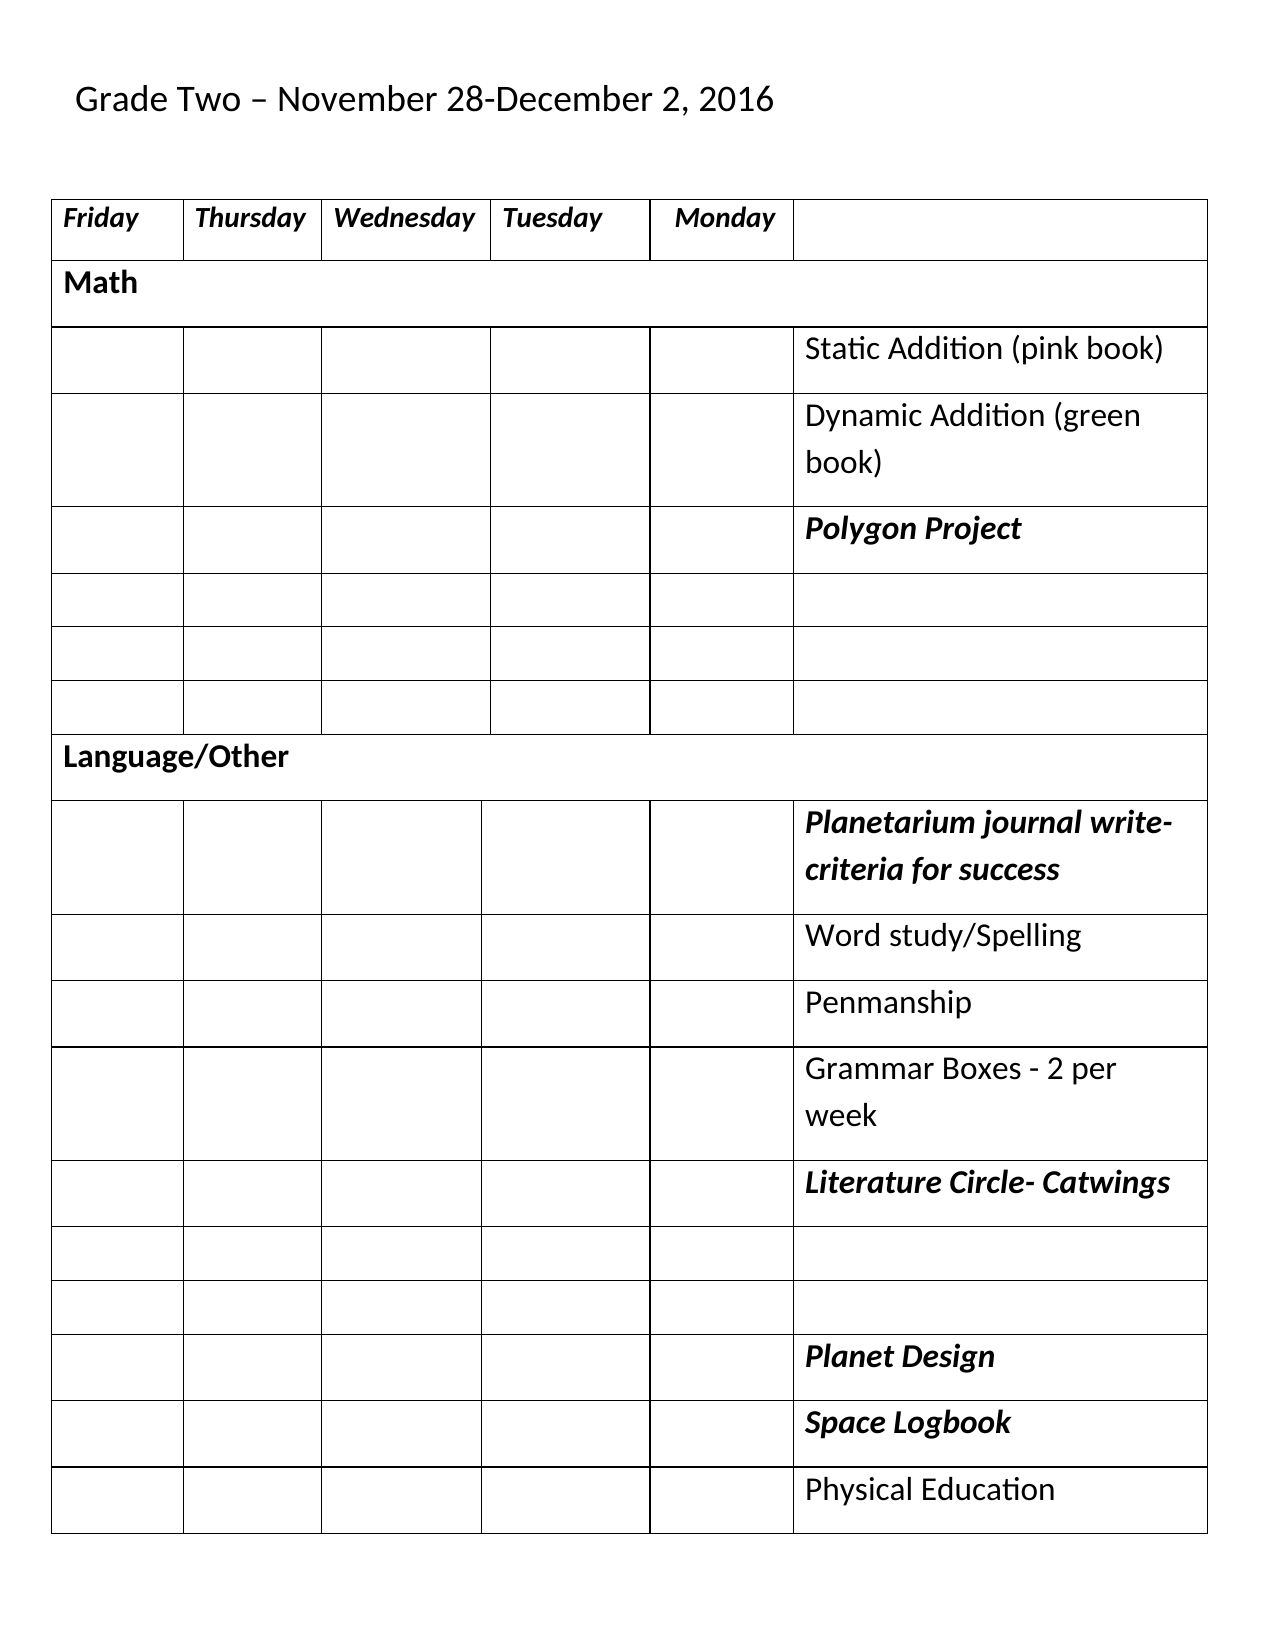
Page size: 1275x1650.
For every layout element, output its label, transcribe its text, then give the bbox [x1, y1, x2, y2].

table_cell [184, 681, 321, 734]
table_cell [184, 1048, 321, 1159]
table_cell [52, 394, 183, 506]
table_cell [184, 1335, 321, 1400]
table_cell [651, 574, 793, 626]
table_cell [52, 1048, 183, 1159]
table_cell [651, 1227, 793, 1280]
table_cell [184, 915, 321, 980]
table_cell [322, 1227, 481, 1280]
table_cell [651, 981, 793, 1046]
table_cell Static Addition (pink book) [794, 328, 1207, 393]
table_cell [184, 801, 321, 913]
table_header Friday [52, 200, 183, 260]
table_cell Polygon Project [794, 507, 1207, 572]
table_header Wednesday [322, 200, 490, 260]
table_cell [482, 1048, 649, 1159]
table_cell [322, 627, 490, 680]
table_cell [651, 627, 793, 680]
table_cell [482, 981, 649, 1046]
table_cell Penmanship [794, 981, 1207, 1046]
table_cell [322, 681, 490, 734]
table_header Monday [651, 200, 793, 260]
table_cell Dynamic Addition (green book) [794, 394, 1207, 506]
table_cell Literature Circle- Catwings [794, 1161, 1207, 1226]
table_cell Space Logbook [794, 1401, 1207, 1466]
table_cell [322, 1281, 481, 1333]
table_cell [184, 1161, 321, 1226]
table_cell [322, 328, 490, 393]
table_cell [794, 574, 1207, 626]
table_cell [651, 394, 793, 506]
table_cell [52, 801, 183, 913]
table_cell [52, 1281, 183, 1333]
table_cell [651, 1468, 793, 1533]
table_header Thursday [184, 200, 321, 260]
table_cell [322, 801, 481, 913]
table_cell [794, 627, 1207, 680]
table_cell [52, 681, 183, 734]
table_cell Planetarium journal write- criteria for success [794, 801, 1207, 913]
table_cell Grammar Boxes - 2 per week [794, 1048, 1207, 1159]
table_cell [651, 1161, 793, 1226]
table_cell [482, 1401, 649, 1466]
table_cell [184, 328, 321, 393]
table_cell Planet Design [794, 1335, 1207, 1400]
table_cell [651, 1401, 793, 1466]
table_cell [52, 1335, 183, 1400]
table_cell [322, 915, 481, 980]
table_cell [184, 1468, 321, 1533]
table_cell [491, 394, 649, 506]
table_cell Word study/Spelling [794, 915, 1207, 980]
table_cell [491, 681, 649, 734]
table_cell [184, 627, 321, 680]
table_cell [184, 1281, 321, 1333]
table_cell Math [52, 261, 1207, 326]
table_cell [184, 1227, 321, 1280]
table_cell [184, 507, 321, 572]
table_cell [184, 981, 321, 1046]
table_cell [482, 1161, 649, 1226]
table_cell [491, 507, 649, 572]
table_cell [651, 801, 793, 913]
table_cell [482, 1335, 649, 1400]
table_cell [52, 1401, 183, 1466]
table_cell [52, 1227, 183, 1280]
table_cell [482, 915, 649, 980]
table_header [794, 200, 1207, 260]
table_header Tuesday [491, 200, 649, 260]
table_cell [794, 1281, 1207, 1333]
table_cell [322, 1468, 481, 1533]
table_cell [651, 1335, 793, 1400]
table_cell [794, 681, 1207, 734]
table_cell [52, 328, 183, 393]
table_cell [482, 1468, 649, 1533]
table_cell [482, 801, 649, 913]
table_cell [52, 915, 183, 980]
table_cell [794, 1227, 1207, 1280]
table_cell [322, 574, 490, 626]
table_cell [651, 1048, 793, 1159]
table_cell Physical Education [794, 1468, 1207, 1533]
table_cell [184, 394, 321, 506]
table_cell [184, 1401, 321, 1466]
table_cell [52, 507, 183, 572]
table_cell [52, 1468, 183, 1533]
table_cell [651, 328, 793, 393]
table_cell [322, 1335, 481, 1400]
table_cell [651, 681, 793, 734]
table_cell [52, 1161, 183, 1226]
table_cell [322, 394, 490, 506]
table_cell [322, 1161, 481, 1226]
table_cell [322, 1401, 481, 1466]
table_cell [482, 1227, 649, 1280]
table_cell [491, 574, 649, 626]
table_cell [651, 507, 793, 572]
table_cell [491, 627, 649, 680]
table_cell [52, 627, 183, 680]
table_cell [491, 328, 649, 393]
table_cell [52, 981, 183, 1046]
table_cell [322, 981, 481, 1046]
table_cell [322, 1048, 481, 1159]
table_cell Language/Other [52, 735, 1207, 800]
table_cell [482, 1281, 649, 1333]
table_cell [52, 574, 183, 626]
table_cell [184, 574, 321, 626]
table_cell [651, 915, 793, 980]
table_cell [651, 1281, 793, 1333]
table_cell [322, 507, 490, 572]
